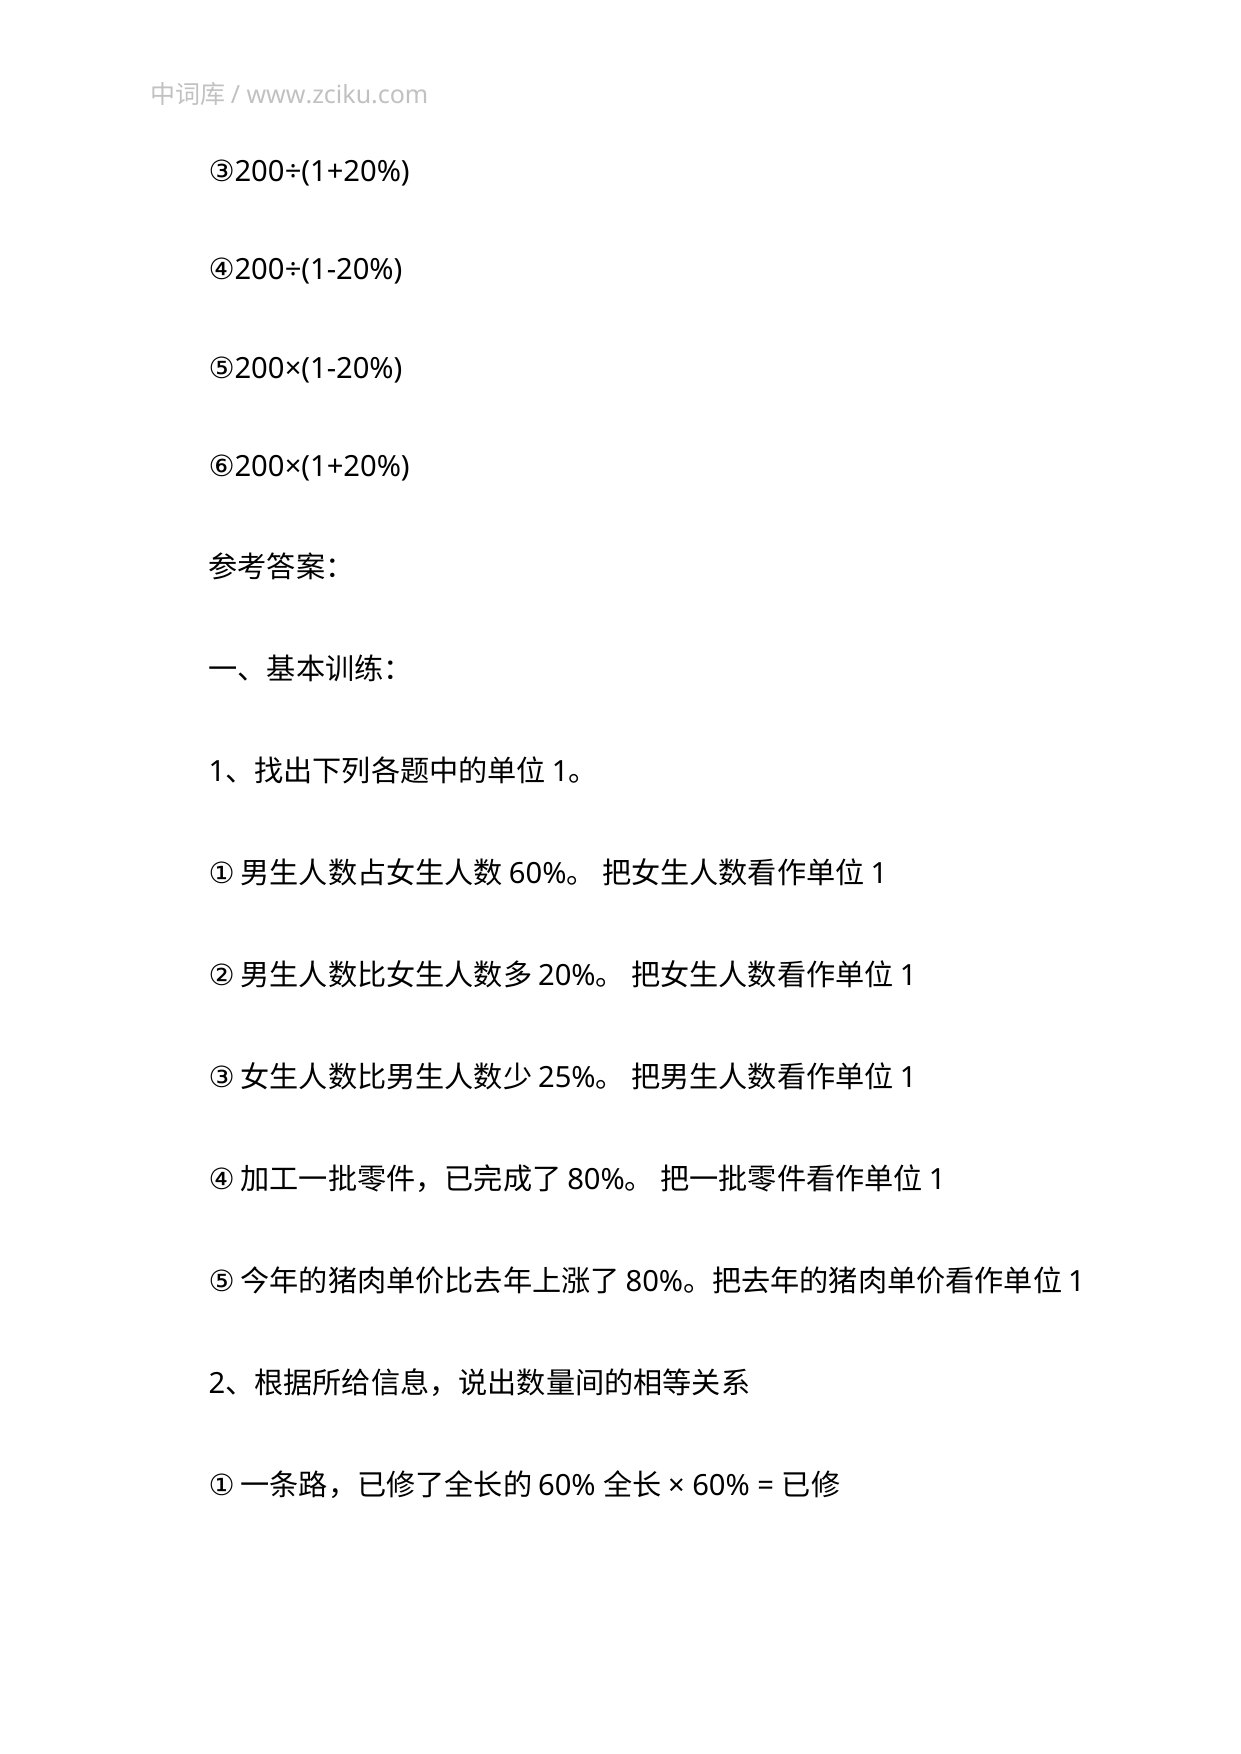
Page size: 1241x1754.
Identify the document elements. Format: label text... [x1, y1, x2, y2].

text ①一条路，已修了全长的60% 全长 × 60% = 已修 [150, 1461, 1090, 1503]
text 参考答案： [150, 544, 1090, 586]
text ③女生人数比男生人数少25%。 把男生人数看作单位1 [150, 1053, 1090, 1096]
text 1、找出下列各题中的单位1。 [150, 747, 1090, 790]
text 一、基本训练： [150, 646, 1090, 688]
text ⑤200×(1-20%) [150, 347, 1090, 387]
text ③200÷(1+20%) [150, 150, 1090, 190]
text ⑥200×(1+20%) [150, 445, 1090, 485]
text 2、根据所给信息，说出数量间的相等关系 [150, 1359, 1090, 1402]
text ⑤今年的猪肉单价比去年上涨了80%。把去年的猪肉单价看作单位1 [150, 1257, 1090, 1299]
text ②男生人数比女生人数多20%。 把女生人数看作单位1 [150, 951, 1090, 994]
text ①男生人数占女生人数60%。 把女生人数看作单位1 [150, 849, 1090, 892]
text ④200÷(1-20%) [150, 248, 1090, 288]
text ④加工一批零件，已完成了80%。 把一批零件看作单位1 [150, 1155, 1090, 1198]
